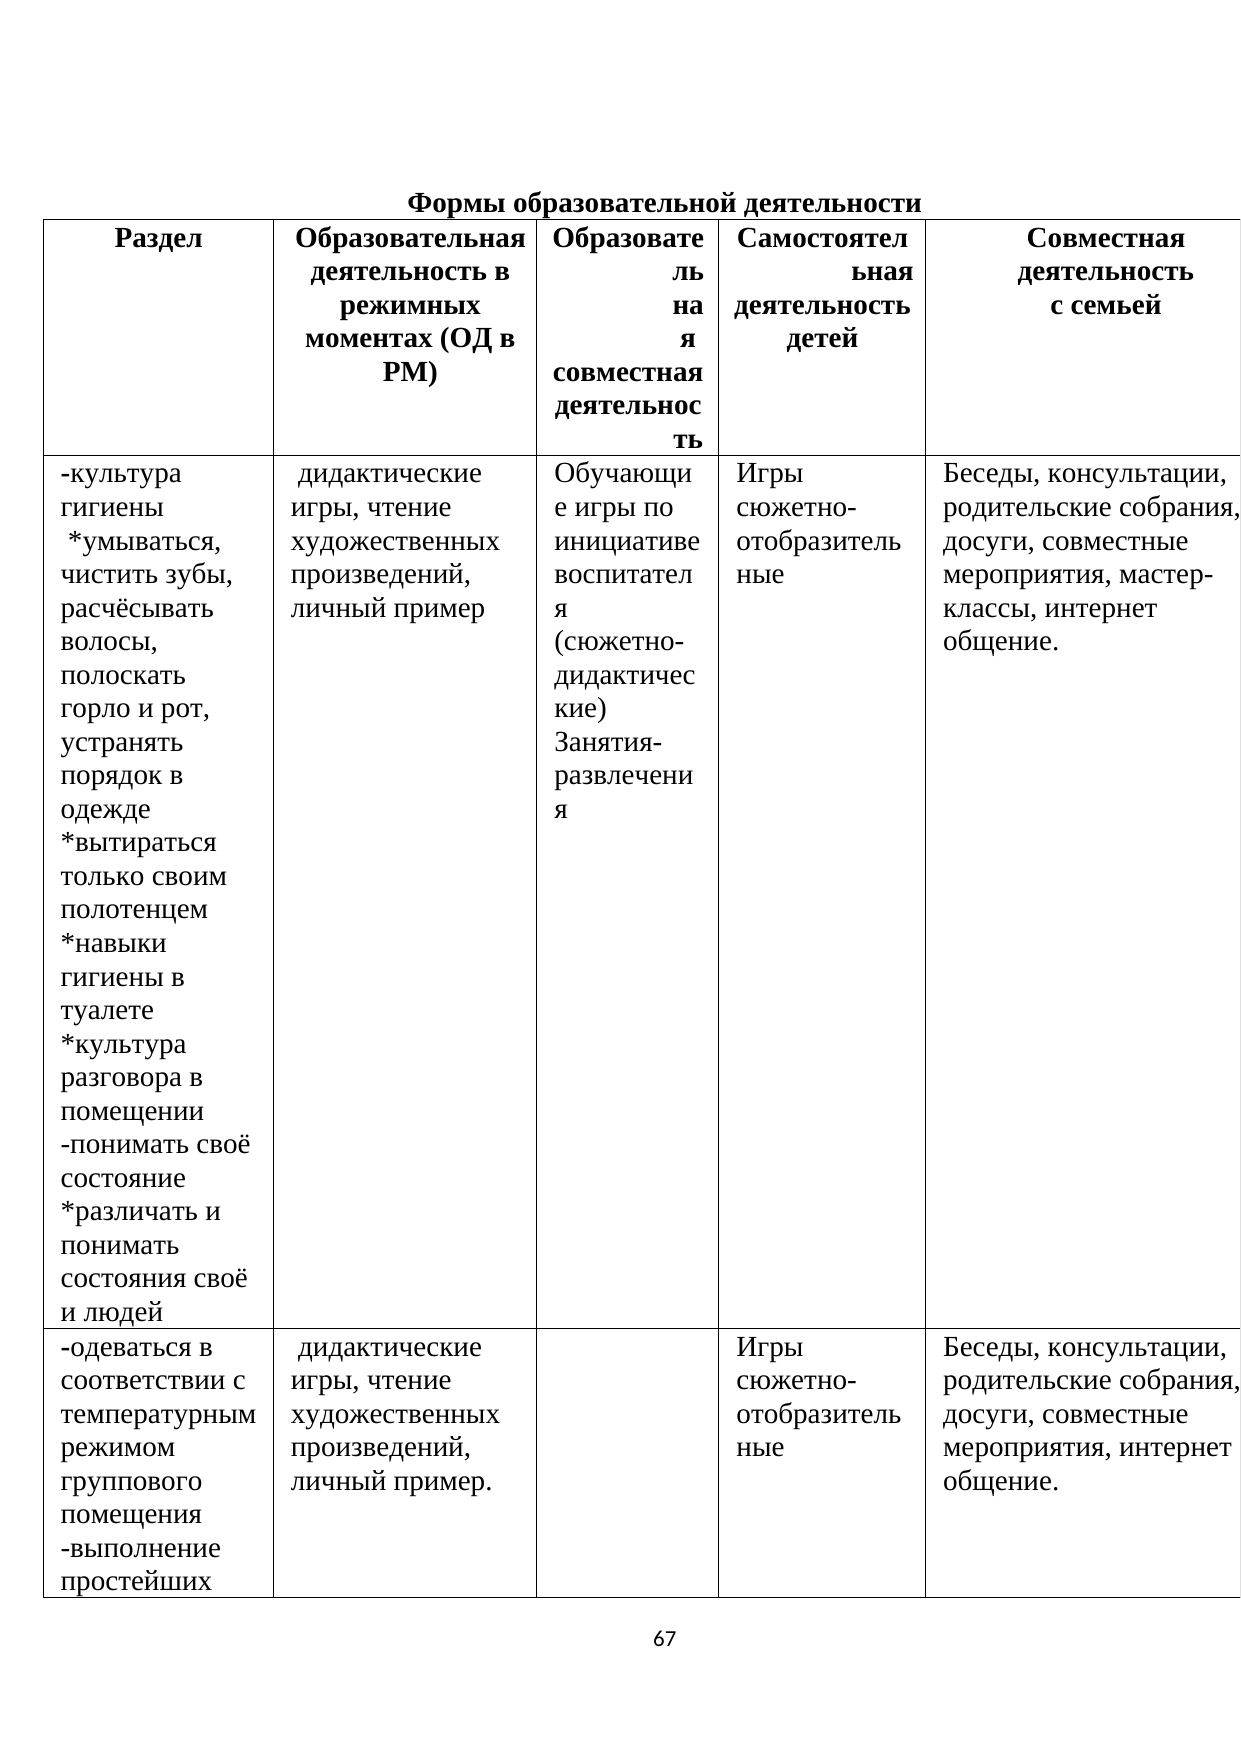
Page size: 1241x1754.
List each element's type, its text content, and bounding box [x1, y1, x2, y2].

table_cell -культура гигиены *умываться, чистить зубы, расчёсывать волосы, полоскать горло и рот, устранять порядок в одежде *вытираться только своим полотенцем *навыки гигиены в туалете *культура разговора в помещении -понимать своё состояние *различать и понимать состояния своё и людей [44, 456, 273, 1328]
table_header Самостоятельная деятельность детей [719, 220, 925, 454]
table_header Раздел [44, 220, 273, 454]
table_cell [537, 1329, 718, 1597]
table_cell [719, 1329, 925, 1597]
table_header Совместная деятельность с семьей [926, 220, 1240, 454]
table_cell Беседы, консультации, родительские собрания, досуги, совместные мероприятия, мастер-классы, интернет общение. [926, 456, 1240, 1328]
table_header Образовательная совместная деятельность [537, 220, 718, 454]
table_cell Игры сюжетно-отобразительные [719, 456, 925, 1328]
table_cell Обучающие игры по инициативе воспитателя (сюжетно-дидактические) Занятия-развлечения [537, 456, 718, 1328]
table_header Образовательная деятельность в режимных моментах (ОД в РМ) [274, 220, 536, 454]
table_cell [926, 1329, 1240, 1597]
table_cell дидактические игры, чтение художественных произведений, личный пример [274, 456, 536, 1328]
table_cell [274, 1329, 536, 1597]
text Формы образовательной деятельности [177, 185, 1152, 219]
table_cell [44, 1329, 273, 1597]
